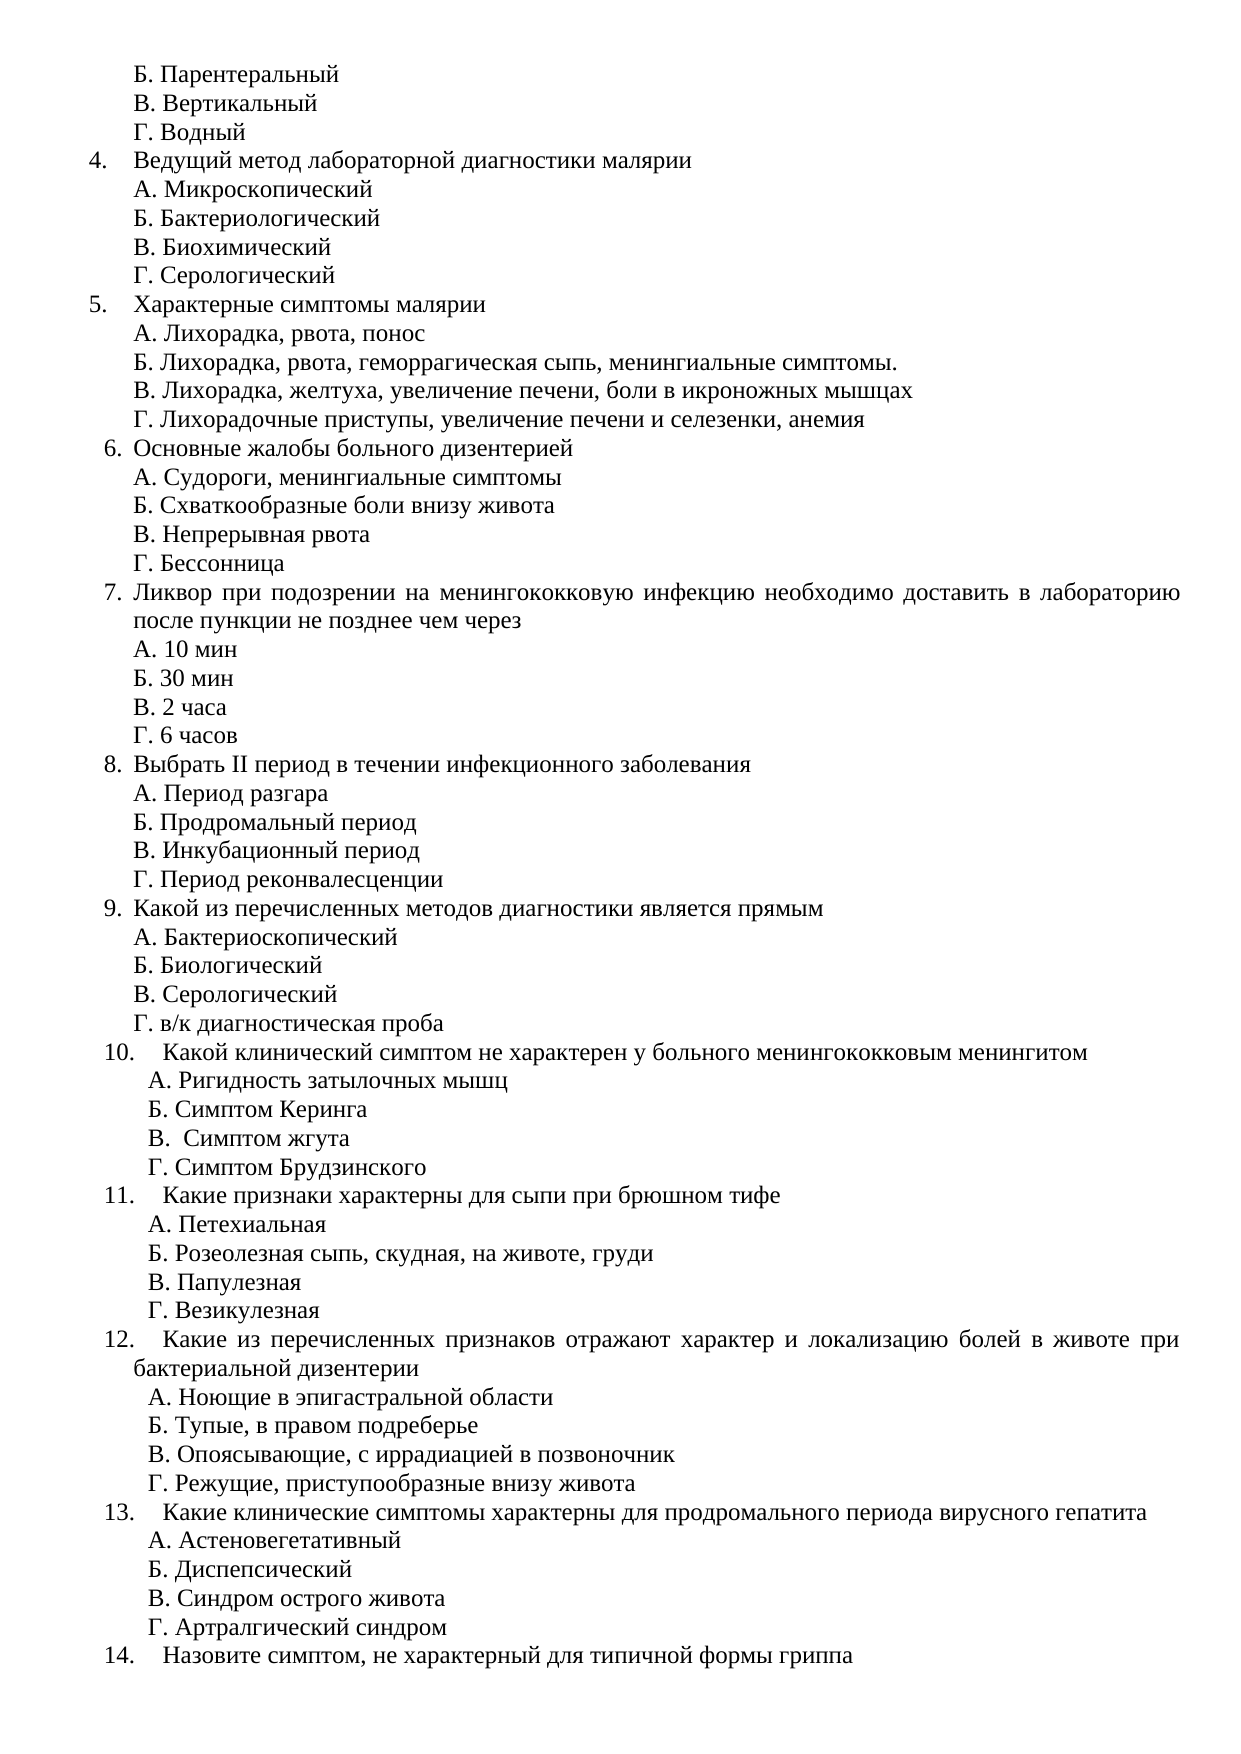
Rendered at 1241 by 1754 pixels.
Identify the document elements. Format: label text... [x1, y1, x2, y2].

list Характерные симптомы малярии [89, 289, 1181, 318]
text В. Биохимический [133, 232, 1181, 260]
text В. Непрерывная рвота [133, 519, 1181, 548]
text Б. Розеолезная сыпь, скудная, на животе, груди [148, 1238, 1181, 1267]
text А. Бактериоскопический [133, 922, 1181, 950]
text Б. Диспепсический [148, 1554, 1181, 1583]
text В. Опоясывающие, с иррадиацией в позвоночник [148, 1439, 1181, 1468]
text Г. Симптом Брудзинского [148, 1152, 1181, 1180]
list Какие из перечисленных признаков отражают характер и локализацию болей в животе при бактериальной дизентерии [103, 1324, 1181, 1382]
text А. Петехиальная [148, 1209, 1181, 1238]
text В. Папулезная [148, 1267, 1181, 1295]
list Какие признаки характерны для сыпи при брюшном тифе [103, 1180, 1181, 1209]
text А. 10 мин [133, 634, 1181, 663]
list Какой из перечисленных методов диагностики является прямым [103, 893, 1181, 922]
text Б. Лихорадка, рвота, геморрагическая сыпь, менингиальные симптомы. [133, 347, 1181, 375]
list Какие клинические симптомы характерны для продромального периода вирусного гепатита [103, 1497, 1181, 1525]
text Г. Серологический [133, 260, 1181, 289]
list Основные жалобы больного дизентерией [103, 433, 1181, 462]
text Г. в/к диагностическая проба [133, 1008, 1181, 1037]
text Г. Режущие, приступообразные внизу живота [148, 1468, 1181, 1497]
text В. Лихорадка, желтуха, увеличение печени, боли в икроножных мышцах [133, 375, 1181, 404]
text А. Микроскопический [133, 174, 1181, 203]
text Б. Парентеральный [133, 59, 1181, 88]
text Б. Продромальный период [133, 807, 1181, 835]
text В. Вертикальный [133, 88, 1181, 117]
text В. Симптом жгута [148, 1123, 1181, 1152]
text А. Лихорадка, рвота, понос [133, 318, 1181, 347]
text В. Серологический [133, 979, 1181, 1008]
list Назовите симптом, не характерный для типичной формы гриппа [103, 1640, 1181, 1669]
text Б. Тупые, в правом подреберье [148, 1410, 1181, 1439]
text Г. Артралгический синдром [148, 1612, 1181, 1640]
text Г. Бессонница [133, 548, 1181, 577]
text А. Период разгара [133, 778, 1181, 807]
list Ведущий метод лабораторной диагностики малярии [89, 145, 1181, 174]
text А. Ноющие в эпигастральной области [148, 1382, 1181, 1410]
text В. 2 часа [133, 692, 1181, 720]
list Выбрать II период в течении инфекционного заболевания [103, 749, 1181, 778]
text Г. 6 часов [133, 720, 1181, 749]
text Г. Везикулезная [148, 1295, 1181, 1324]
text Г. Период реконвалесценции [133, 864, 1181, 893]
text Б. Симптом Керинга [148, 1094, 1181, 1123]
text Б. Схваткообразные боли внизу живота [133, 490, 1181, 519]
list Какой клинический симптом не характерен у больного менингококковым менингитом [103, 1037, 1181, 1065]
text Б. Бактериологический [133, 203, 1181, 232]
text А. Ригидность затылочных мышц [148, 1065, 1181, 1094]
text В. Инкубационный период [133, 835, 1181, 864]
text А. Судороги, менингиальные симптомы [133, 462, 1181, 490]
text Г. Водный [133, 117, 1181, 145]
text Б. 30 мин [133, 663, 1181, 692]
text Б. Биологический [133, 950, 1181, 979]
text А. Астеновегетативный [148, 1525, 1181, 1554]
list Ликвор при подозрении на менингококковую инфекцию необходимо доставить в лабораторию после пункции не позднее чем через [103, 577, 1181, 634]
text Г. Лихорадочные приступы, увеличение печени и селезенки, анемия [133, 404, 1181, 433]
text В. Синдром острого живота [148, 1583, 1181, 1612]
